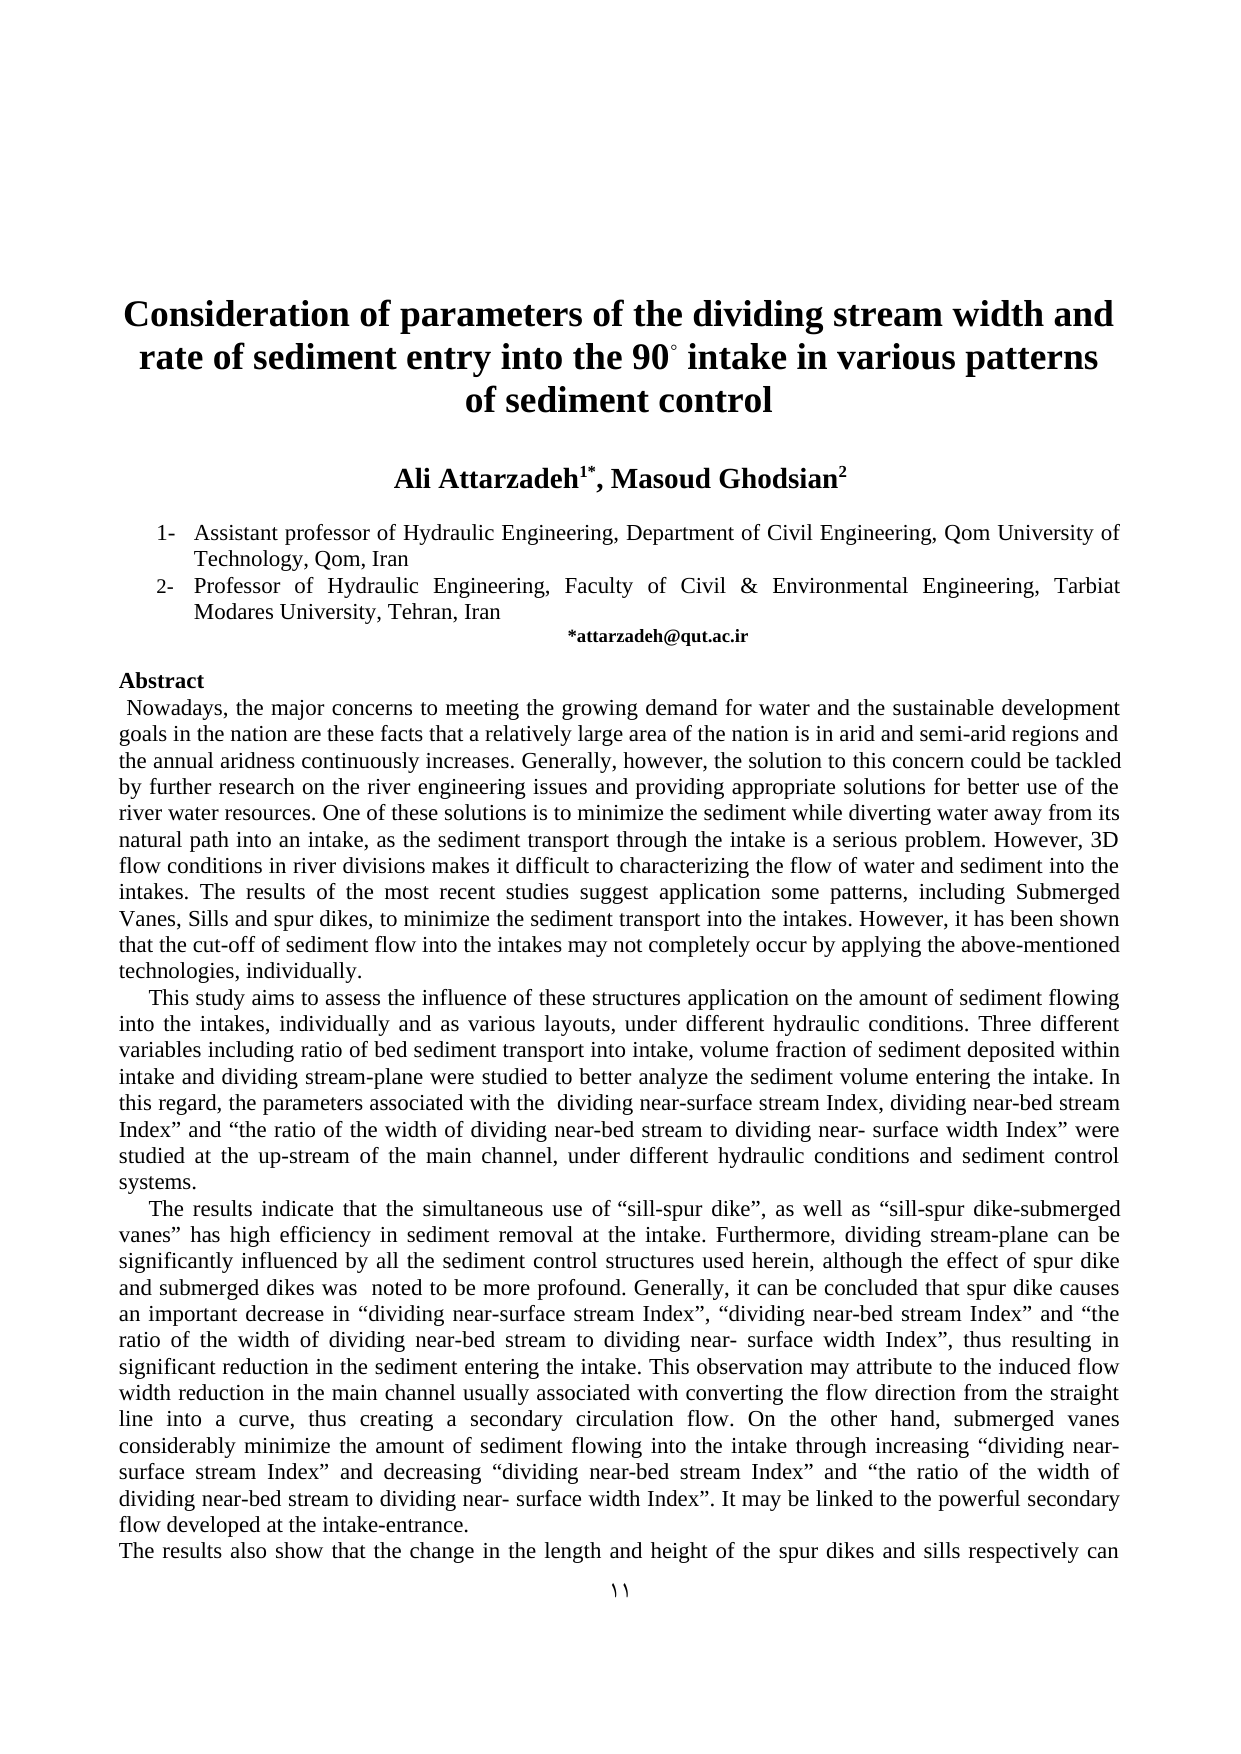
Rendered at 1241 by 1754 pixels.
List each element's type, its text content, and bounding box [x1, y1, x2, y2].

list Assistant professor of Hydraulic Engineering, Department of Civil Engineering, Qom University of Technology, Qom, Iran [156, 519, 1121, 572]
list Professor of Hydraulic Engineering, Faculty of Civil & Environmental Engineering, Tarbiat Modares University, Tehran, Iran [156, 572, 1121, 624]
text Ali Attarzadeh1*, Masoud Ghodsian2 [119, 461, 1121, 495]
text The results indicate that the simultaneous use of “sill-spur dike”, as well as “sill-spur dike-submerged vanes” has high efficiency in sediment removal at the intake. Furthermore, dividing stream-plane can be significantly influenced by all the sediment control structures used herein, although the effect of spur dike and submerged dikes was noted to be more profound. Generally, it can be concluded that spur dike causes an important decrease in “dividing near-surface stream Index”, “dividing near-bed stream Index” and “the ratio of the width of dividing near-bed stream to dividing near- surface width Index”, thus resulting in significant reduction in the sediment entering the intake. This observation may attribute to the induced flow width reduction in the main channel usually associated with converting the flow direction from the straight line into a curve, thus creating a secondary circulation flow. On the other hand, submerged vanes considerably minimize the amount of sediment flowing into the intake through increasing “dividing near-surface stream Index” and decreasing “dividing near-bed stream Index” and “the ratio of the width of dividing near-bed stream to dividing near- surface width Index”. It may be linked to the powerful secondary flow developed at the intake-entrance. [119, 1195, 1121, 1537]
text Nowadays, the major concerns to meeting the growing demand for water and the sustainable development goals in the nation are these facts that a relatively large area of the nation is in arid and semi-arid regions and the annual aridness continuously increases. Generally, however, the solution to this concern could be tackled by further research on the river engineering issues and providing appropriate solutions for better use of the river water resources. One of these solutions is to minimize the sediment while diverting water away from its natural path into an intake, as the sediment transport through the intake is a serious problem. However, 3D flow conditions in river divisions makes it difficult to characterizing the flow of water and sediment into the intakes. The results of the most recent studies suggest application some patterns, including Submerged Vanes, Sills and spur dikes, to minimize the sediment transport into the intakes. However, it has been shown that the cut-off of sediment flow into the intakes may not completely occur by applying the above-mentioned technologies, individually. [119, 694, 1121, 984]
text *attarzadeh@qut.ac.ir [194, 624, 1121, 646]
text This study aims to assess the influence of these structures application on the amount of sediment flowing into the intakes, individually and as various layouts, under different hydraulic conditions. Three different variables including ratio of bed sediment transport into intake, volume fraction of sediment deposited within intake and dividing stream-plane were studied to better analyze the sediment volume entering the intake. In this regard, the parameters associated with the dividing near-surface stream Index, dividing near-bed stream Index” and “the ratio of the width of dividing near-bed stream to dividing near- surface width Index” were studied at the up-stream of the main channel, under different hydraulic conditions and sediment control systems. [119, 984, 1121, 1195]
text Consideration of parameters of the dividing stream width and rate of sediment entry into the 90◦ intake in various patterns of sediment control [119, 291, 1118, 421]
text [119, 1537, 1121, 1564]
text Abstract [119, 668, 1121, 694]
